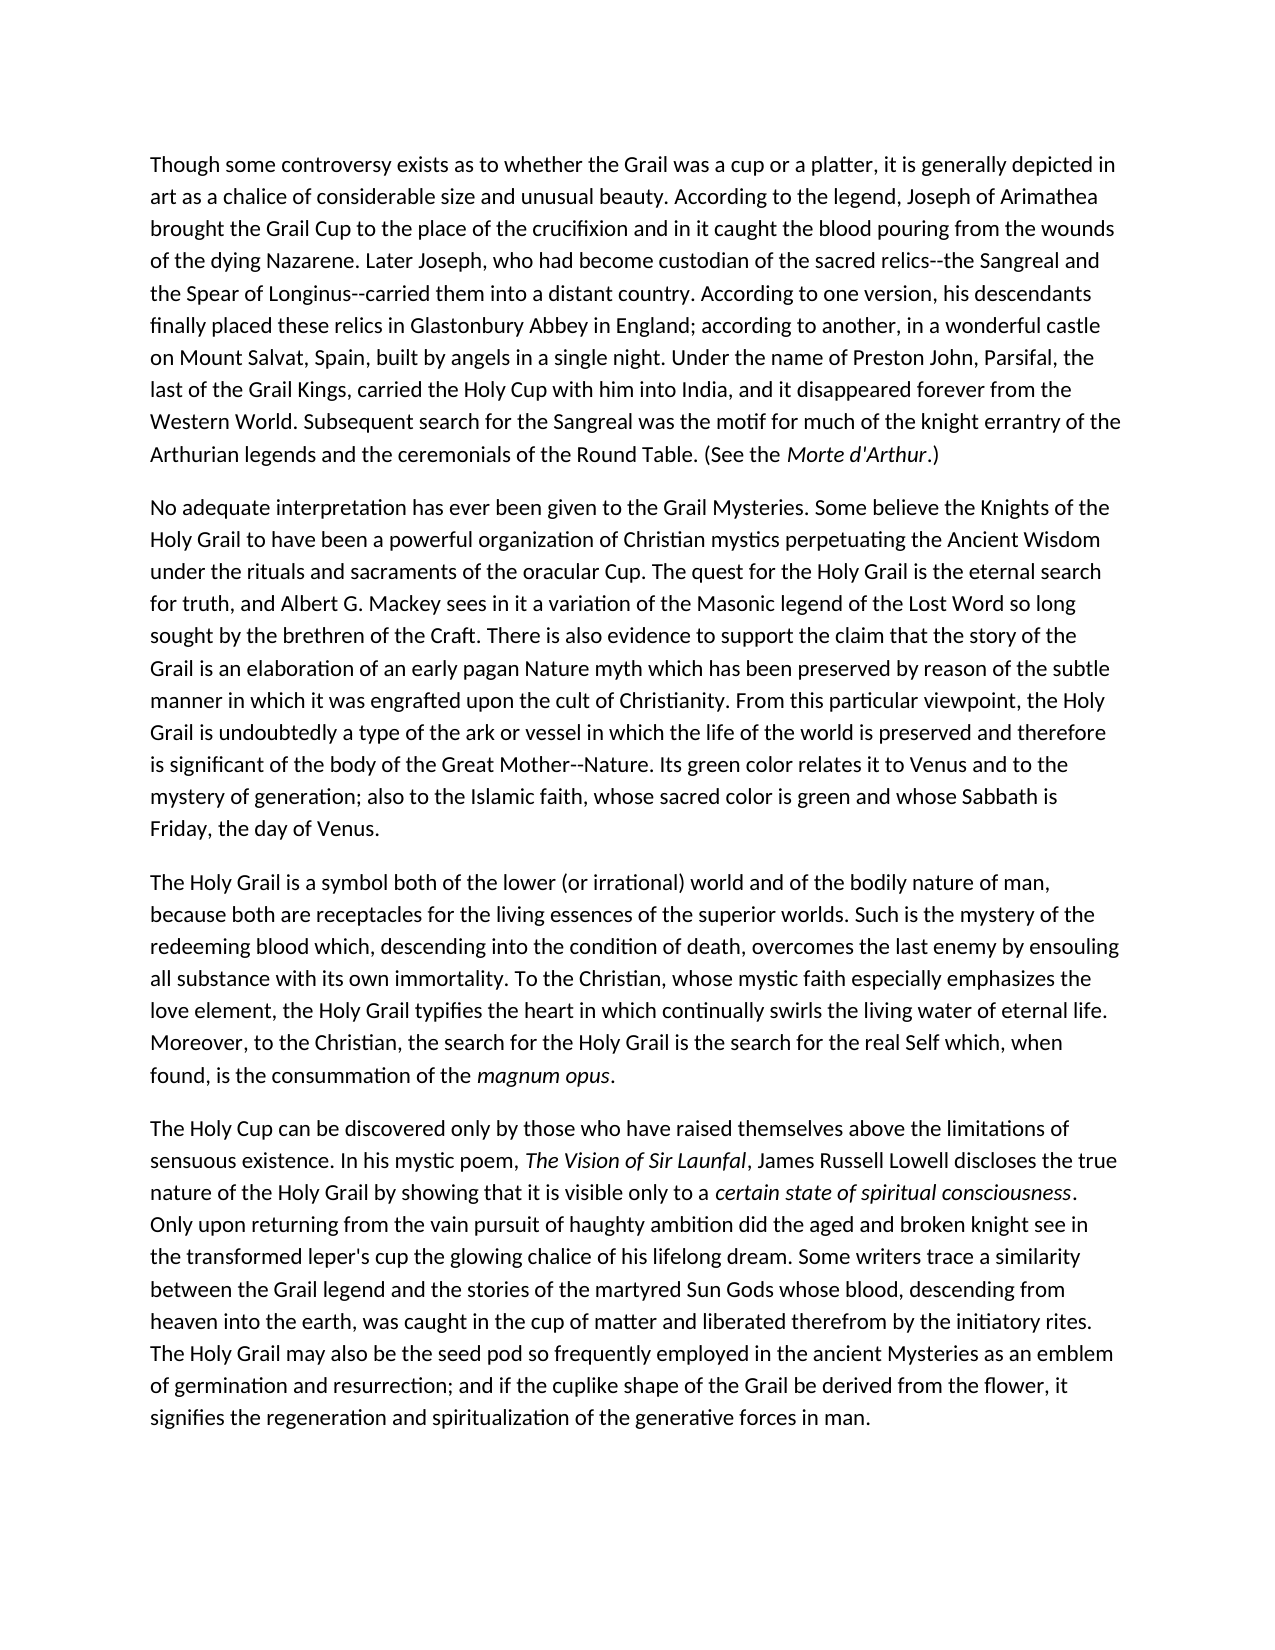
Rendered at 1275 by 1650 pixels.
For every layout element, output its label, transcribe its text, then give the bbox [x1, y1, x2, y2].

text The Holy Cup can be discovered only by those who have raised themselves above the limitations of sensuous existence. In his mystic poem, The Vision of Sir Launfal, James Russell Lowell discloses the true nature of the Holy Grail by showing that it is visible only to a certain state of spiritual consciousness. Only upon returning from the vain pursuit of haughty ambition did the aged and broken knight see in the transformed leper's cup the glowing chalice of his lifelong dream. Some writers trace a similarity between the Grail legend and the stories of the martyred Sun Gods whose blood, descending from heaven into the earth, was caught in the cup of matter and liberated therefrom by the initiatory rites. The Holy Grail may also be the seed pod so frequently employed in the ancient Mysteries as an emblem of germination and resurrection; and if the cuplike shape of the Grail be derived from the flower, it signifies the regeneration and spiritualization of the generative forces in man. [150, 1114, 1125, 1431]
text Though some controversy exists as to whether the Grail was a cup or a platter, it is generally depicted in art as a chalice of considerable size and unusual beauty. According to the legend, Joseph of Arimathea brought the Grail Cup to the place of the crucifixion and in it caught the blood pouring from the wounds of the dying Nazarene. Later Joseph, who had become custodian of the sacred relics--the Sangreal and the Spear of Longinus--carried them into a distant country. According to one version, his descendants finally placed these relics in Glastonbury Abbey in England; according to another, in a wonderful castle on Mount Salvat, Spain, built by angels in a single night. Under the name of Preston John, Parsifal, the last of the Grail Kings, carried the Holy Cup with him into India, and it disappeared forever from the Western World. Subsequent search for the Sangreal was the motif for much of the knight errantry of the Arthurian legends and the ceremonials of the Round Table. (See the Morte d'Arthur.) [150, 150, 1125, 468]
text The Holy Grail is a symbol both of the lower (or irrational) world and of the bodily nature of man, because both are receptacles for the living essences of the superior worlds. Such is the mystery of the redeeming blood which, descending into the condition of death, overcomes the last enemy by ensouling all substance with its own immortality. To the Christian, whose mystic faith especially emphasizes the love element, the Holy Grail typifies the heart in which continually swirls the living water of eternal life. Moreover, to the Christian, the search for the Holy Grail is the search for the real Self which, when found, is the consummation of the magnum opus. [150, 868, 1125, 1089]
text No adequate interpretation has ever been given to the Grail Mysteries. Some believe the Knights of the Holy Grail to have been a powerful organization of Christian mystics perpetuating the Ancient Wisdom under the rituals and sacraments of the oracular Cup. The quest for the Holy Grail is the eternal search for truth, and Albert G. Mackey sees in it a variation of the Masonic legend of the Lost Word so long sought by the brethren of the Craft. There is also evidence to support the claim that the story of the Grail is an elaboration of an early pagan Nature myth which has been preserved by reason of the subtle manner in which it was engrafted upon the cult of Christianity. From this particular viewpoint, the Holy Grail is undoubtedly a type of the ark or vessel in which the life of the world is preserved and therefore is significant of the body of the Great Mother--Nature. Its green color relates it to Venus and to the mystery of generation; also to the Islamic faith, whose sacred color is green and whose Sabbath is Friday, the day of Venus. [150, 493, 1125, 843]
